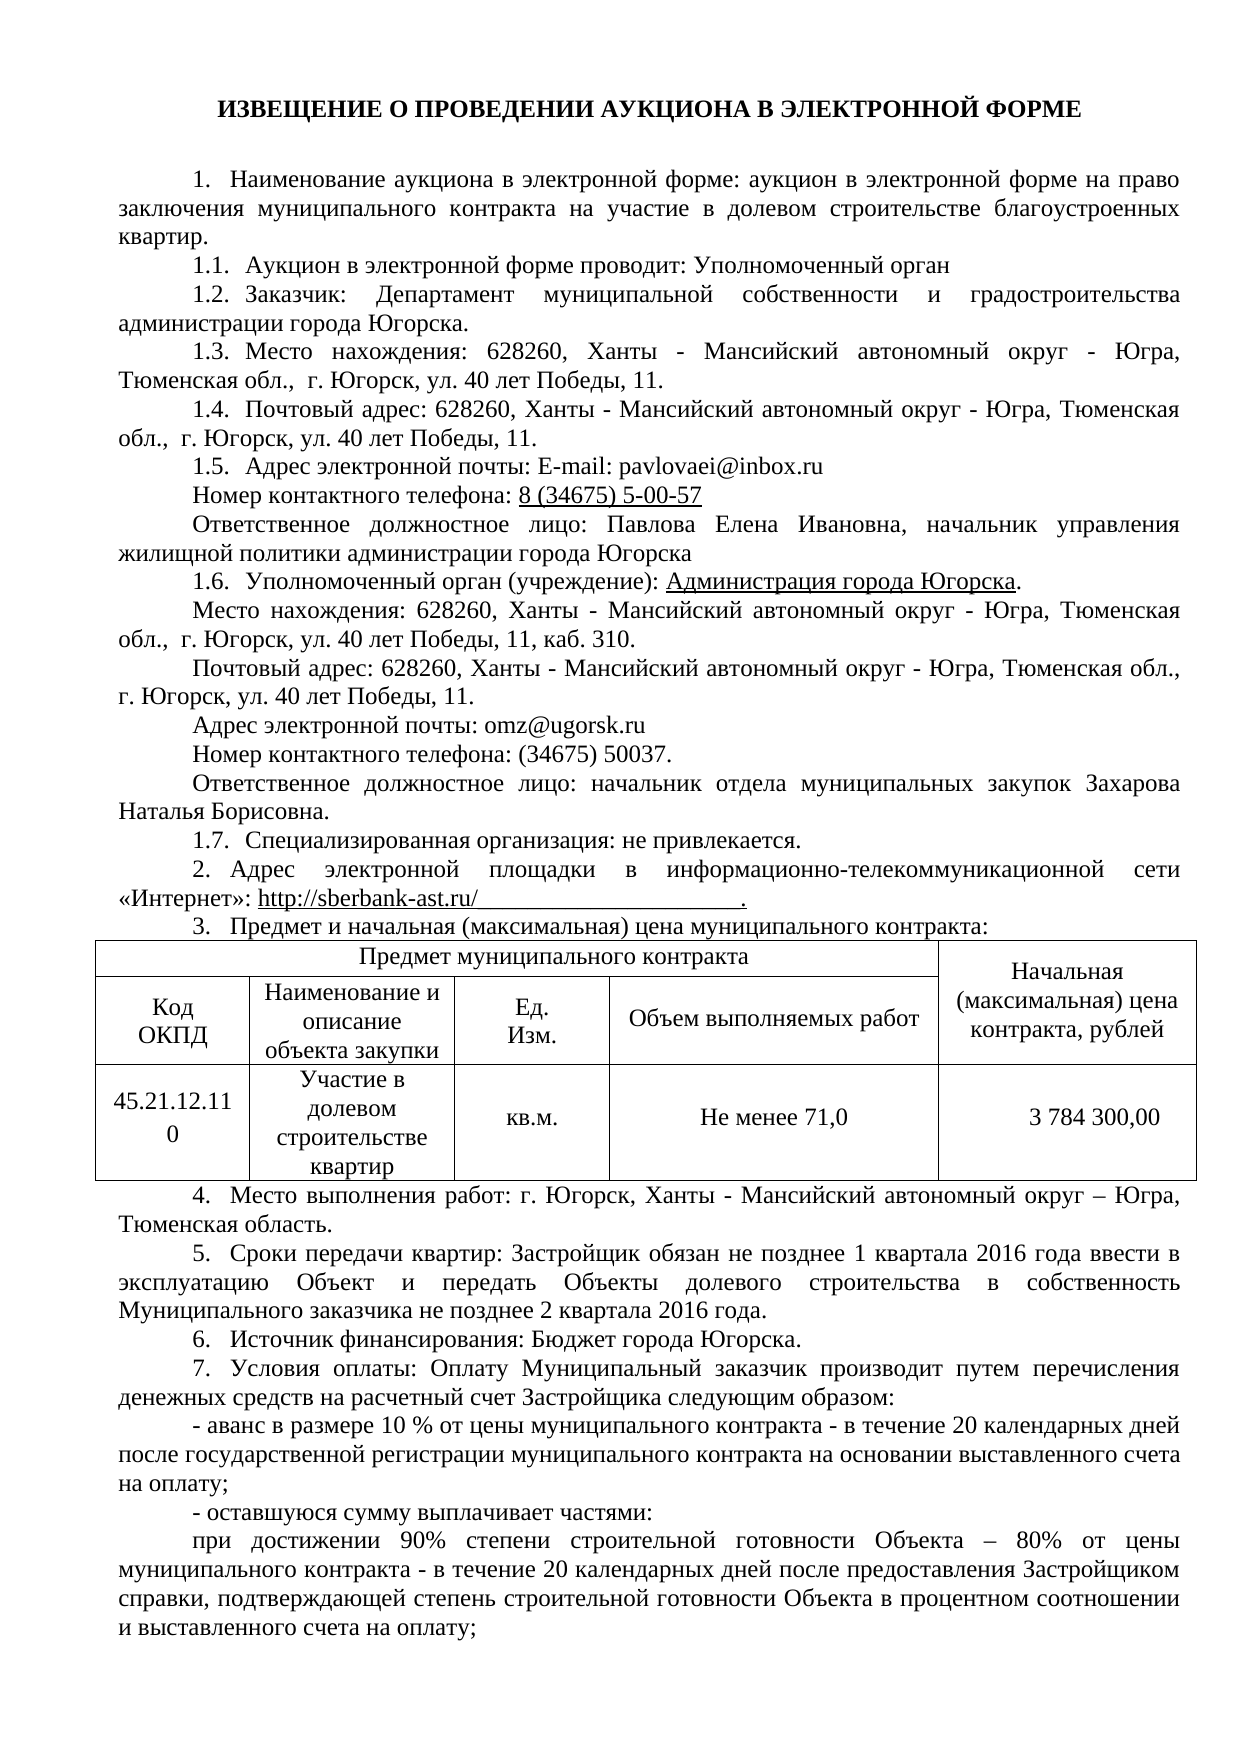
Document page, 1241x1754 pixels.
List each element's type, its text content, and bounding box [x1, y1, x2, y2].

text Ответственное должностное лицо: Павлова Елена Ивановна, начальник управления жилищной политики администрации города Югорска [118, 509, 1181, 566]
table_cell Код ОКПД [96, 977, 249, 1063]
list Адрес электронной почты: E-mail: pavlovaei@inbox.ru [118, 451, 1181, 480]
text Номер контактного телефона: (34675) 50037. [118, 739, 1181, 768]
text Место нахождения: 628260, Ханты - Мансийский автономный округ - Югра, Тюменская обл., г. Югорск, ул. 40 лет Победы, 11, каб. 310. [118, 595, 1181, 653]
table_cell 3 784 300,00 [939, 1065, 1196, 1179]
table_cell Объем выполняемых работ [610, 977, 938, 1063]
table_header Предмет муниципального контракта [96, 941, 938, 976]
list Аукцион в электронной форме проводит: Уполномоченный орган [118, 250, 1181, 279]
table_header Начальная (максимальная) цена контракта, рублей [939, 941, 1196, 1063]
list Специализированная организация: не привлекается. [118, 825, 1181, 854]
table_cell Участие в долевом строительстве квартир [250, 1065, 454, 1179]
table_cell 45.21.12.110 [96, 1065, 249, 1179]
text при достижении 90% степени строительной готовности Объекта – 80% от цены муниципального контракта - в течение 20 календарных дней после предоставления Застройщиком справки, подтверждающей степень строительной готовности Объекта в процентном соотношении и выставленного счета на оплату; [118, 1526, 1181, 1641]
list Заказчик: Департамент муниципальной собственности и градостроительства администрации города Югорска. [118, 279, 1181, 336]
text Адрес электронной почты: omz@ugorsk.ru [118, 710, 1181, 739]
text Ответственное должностное лицо: начальник отдела муниципальных закупок Захарова Наталья Борисовна. [118, 768, 1181, 825]
list Предмет и начальная (максимальная) цена муниципального контракта: [118, 911, 1181, 940]
list Место выполнения работ: г. Югорск, Ханты - Мансийский автономный округ – Югра, Тюменская область. [118, 1181, 1181, 1238]
text Номер контактного телефона: 8 (34675) 5-00-57 [118, 480, 1181, 509]
table_cell кв.м. [455, 1065, 609, 1179]
text ИЗВЕЩЕНИЕ О ПРОВЕДЕНИИ АУКЦИОНА В ЭЛЕКТРОННОЙ ФОРМЕ [118, 94, 1181, 123]
list Условия оплаты: Оплату Муниципальный заказчик производит путем перечисления денежных средств на расчетный счет Застройщика следующим образом: [118, 1353, 1181, 1411]
text - аванс в размере 10 % от цены муниципального контракта - в течение 20 календарных дней после государственной регистрации муниципального контракта на основании выставленного счета на оплату; [118, 1411, 1181, 1497]
table_cell Не менее 71,0 [610, 1065, 938, 1179]
list Наименование аукциона в электронной форме: аукцион в электронной форме на право заключения муниципального контракта на участие в долевом строительстве благоустроенных квартир. [118, 164, 1181, 250]
list Адрес электронной площадки в информационно-телекоммуникационной сети «Интернет»: http://sberbank-ast.ru/_____________________. [118, 854, 1181, 911]
list Место нахождения: 628260, Ханты - Мансийский автономный округ - Югра, Тюменская обл., г. Югорск, ул. 40 лет Победы, 11. [118, 336, 1181, 394]
table_cell Наименование и описание объекта закупки [250, 977, 454, 1063]
table_cell Ед. Изм. [455, 977, 609, 1063]
list Сроки передачи квартир: Застройщик обязан не позднее 1 квартала 2016 года ввести в эксплуатацию Объект и передать Объекты долевого строительства в собственность Муниципального заказчика не позднее 2 квартала 2016 года. [118, 1238, 1181, 1324]
list Почтовый адрес: 628260, Ханты - Мансийский автономный округ - Югра, Тюменская обл., г. Югорск, ул. 40 лет Победы, 11. [118, 394, 1181, 451]
text - оставшуюся сумму выплачивает частями: [118, 1497, 1181, 1526]
list Уполномоченный орган (учреждение): Администрация города Югорска. [118, 566, 1181, 595]
list Источник финансирования: Бюджет города Югорска. [118, 1324, 1181, 1353]
text Почтовый адрес: 628260, Ханты - Мансийский автономный округ - Югра, Тюменская обл., г. Югорск, ул. 40 лет Победы, 11. [118, 653, 1181, 710]
